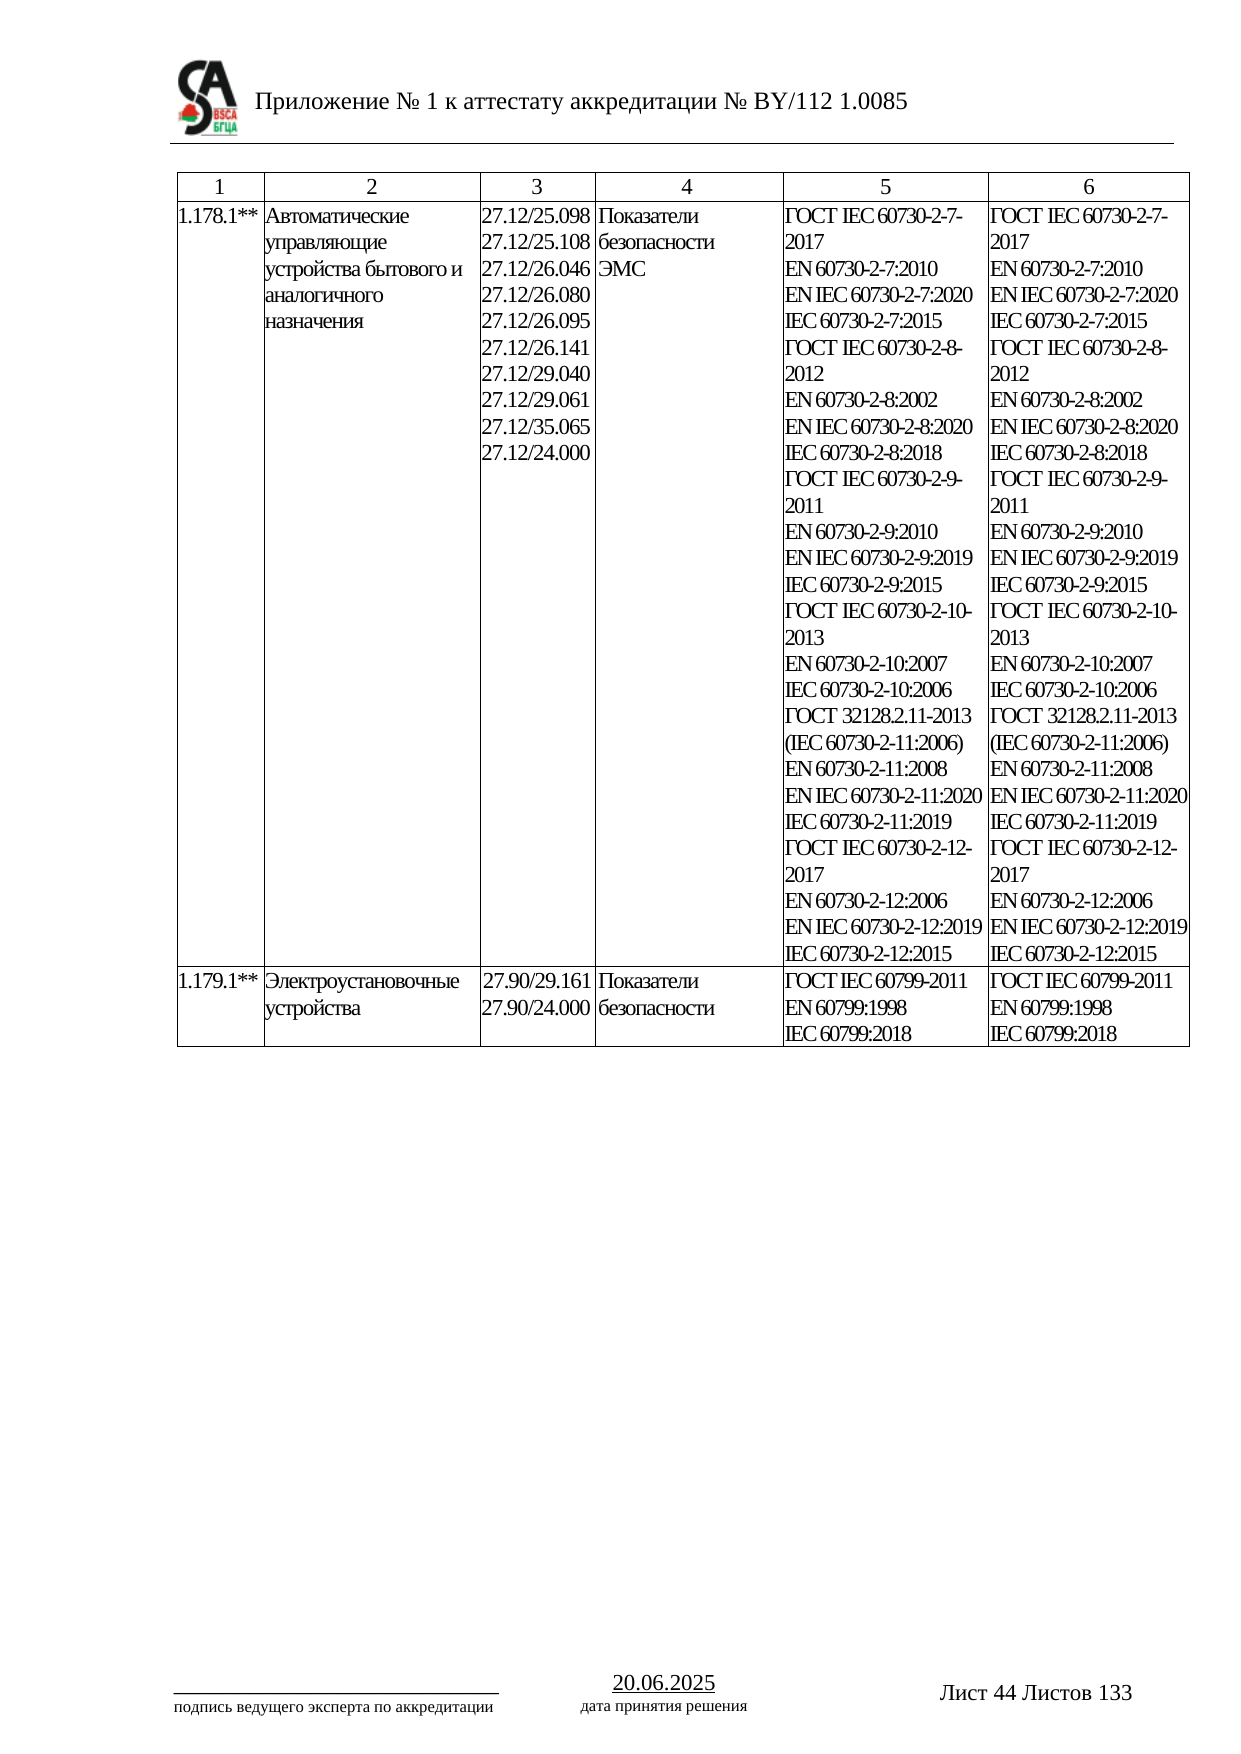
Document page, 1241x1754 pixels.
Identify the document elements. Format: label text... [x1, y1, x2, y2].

table_cell ГОСТ IEC 60730-2-7-2017 EN 60730-2-7:2010 EN IEC 60730-2-7:2020 IEC 60730-2-7:2015 ГОСТ IEC 60730-2-8-2012 EN 60730-2-8:2002 EN IEC 60730-2-8:2020 IEC 60730-2-8:2018 ГОСТ IEC 60730-2-9-2011 EN 60730-2-9:2010 EN IEC 60730-2-9:2019 IEC 60730-2-9:2015 ГОСТ IEC 60730-2-10-2013 EN 60730-2-10:2007 IEC 60730-2-10:2006 ГОСТ 32128.2.11-2013 (IEC 60730-2-11:2006) EN 60730-2-11:2008 EN IEC 60730-2-11:2020 IEC 60730-2-11:2019 ГОСТ IEC 60730-2-12-2017 EN 60730-2-12:2006 EN IEC 60730-2-12:2019 IEC 60730-2-12:2015 [784, 202, 988, 966]
table_cell Электроустановочные устройства [265, 967, 480, 1046]
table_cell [265, 202, 480, 966]
table_header 1 [178, 173, 264, 201]
table_header 2 [265, 173, 480, 201]
table_cell ГОСТ IEC 60730-2-7-2017 EN 60730-2-7:2010 EN IEC 60730-2-7:2020 IEC 60730-2-7:2015 ГОСТ IEC 60730-2-8-2012 EN 60730-2-8:2002 EN IEC 60730-2-8:2020 IEC 60730-2-8:2018 ГОСТ IEC 60730-2-9-2011 EN 60730-2-9:2010 EN IEC 60730-2-9:2019 IEC 60730-2-9:2015 ГОСТ IEC 60730-2-10-2013 EN 60730-2-10:2007 IEC 60730-2-10:2006 ГОСТ 32128.2.11-2013 (IEC 60730-2-11:2006) EN 60730-2-11:2008 EN IEC 60730-2-11:2020 IEC 60730-2-11:2019 ГОСТ IEC 60730-2-12-2017 EN 60730-2-12:2006 EN IEC 60730-2-12:2019 IEC 60730-2-12:2015 [989, 202, 1189, 966]
table_cell 27.90/29.161 27.90/24.000 [481, 967, 595, 1046]
table_cell ГОСТ IEC 60799-2011 EN 60799:1998 IEC 60799:2018 [989, 967, 1189, 1046]
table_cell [481, 202, 595, 966]
picture [177, 59, 239, 136]
table_cell 1.179.1** [178, 967, 264, 1046]
table_cell 1.178.1** [178, 202, 264, 966]
table_cell Показатели безопасности [596, 967, 783, 1046]
table_cell Показатели безопасности ЭМС [596, 202, 783, 966]
table_header 3 [481, 173, 595, 201]
table_cell ГОСТ IEC 60799-2011 EN 60799:1998 IEC 60799:2018 [784, 967, 988, 1046]
table_header 6 [989, 173, 1189, 201]
table_header 4 [596, 173, 783, 201]
table_header 5 [784, 173, 988, 201]
